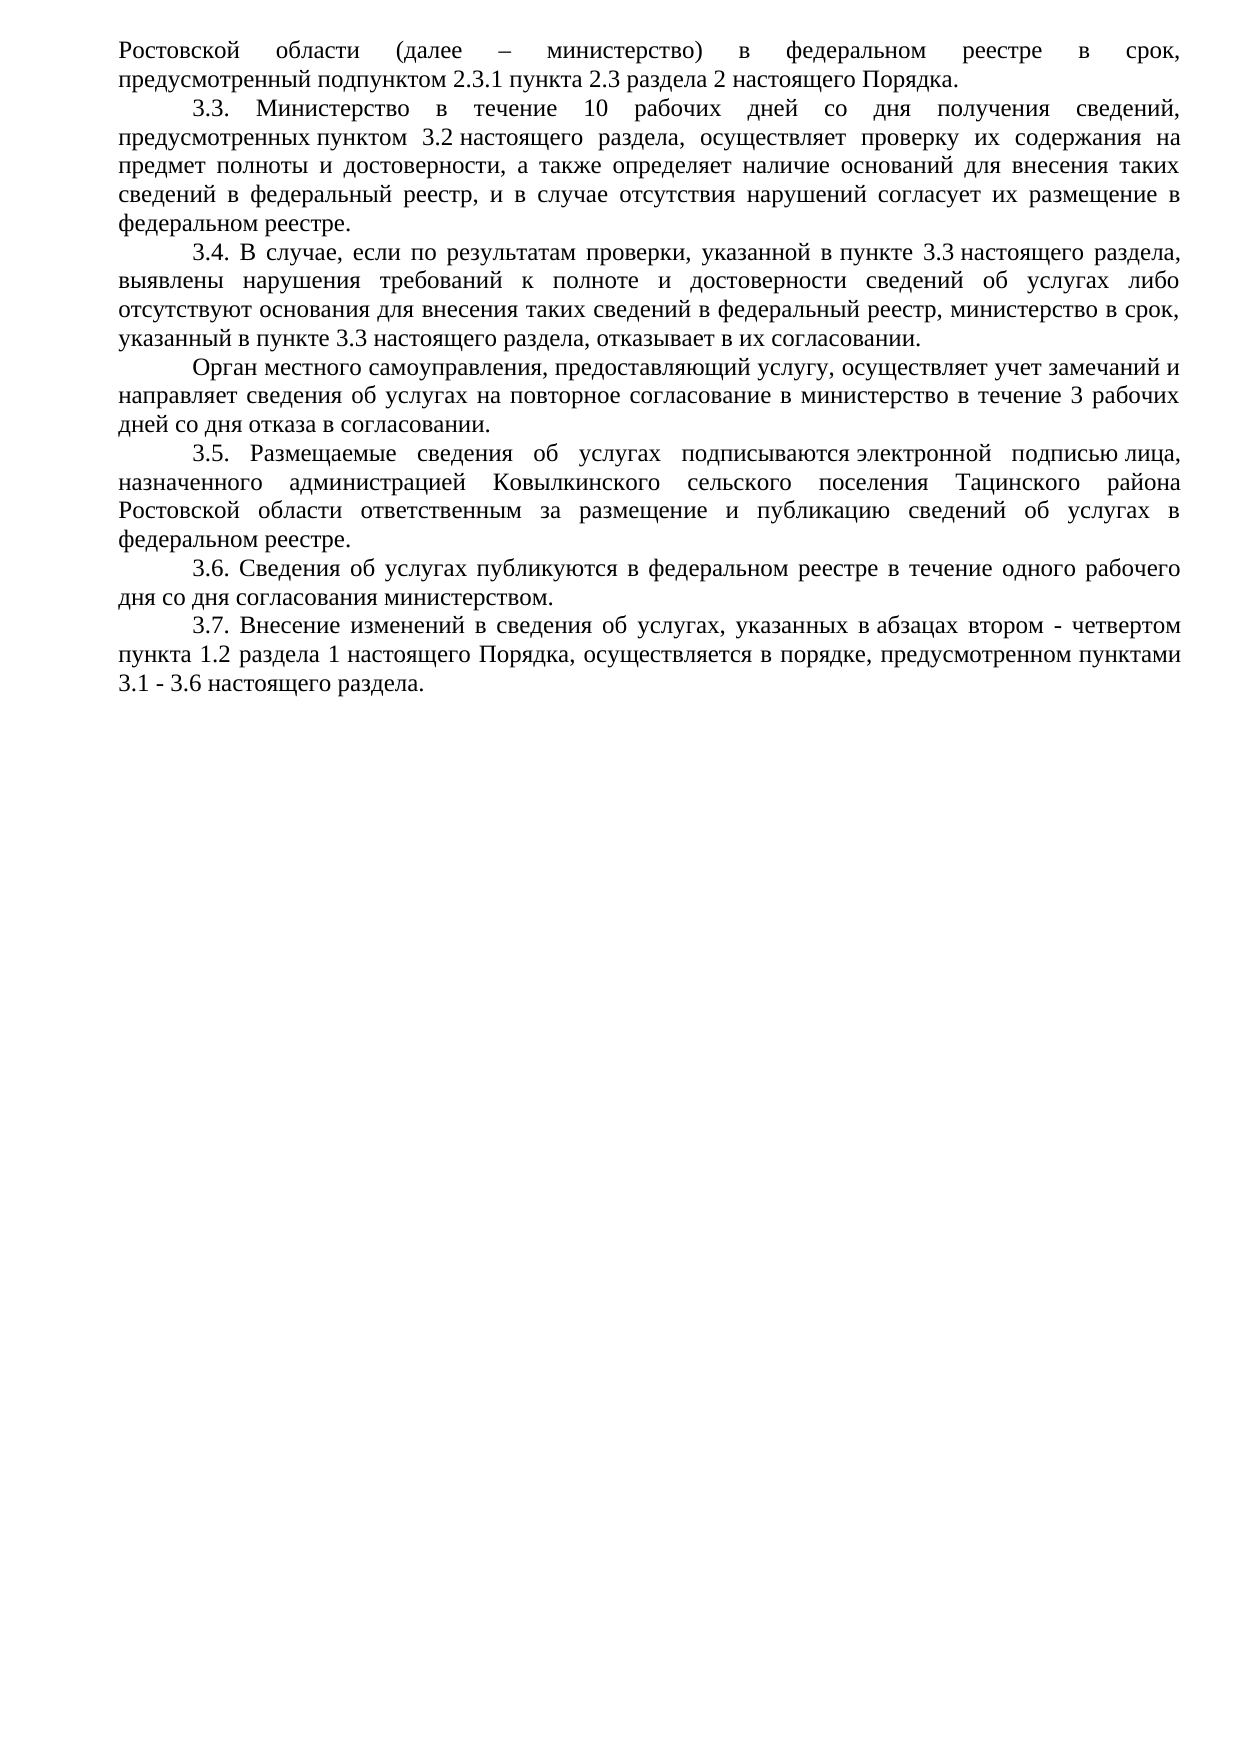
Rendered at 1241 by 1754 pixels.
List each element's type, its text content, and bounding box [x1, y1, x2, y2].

text 3.3. Министерство в течение 10 рабочих дней со дня получения сведений, предусмотренных пунктом 3.2 настоящего раздела, осуществляет проверку их содержания на предмет полноты и достоверности, а также определяет наличие оснований для внесения таких сведений в федеральный реестр, и в случае отсутствия нарушений согласует их размещение в федеральном реестре. [118, 93, 1181, 237]
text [118, 35, 1181, 93]
text 3.7. Внесение изменений в сведения об услугах, указанных в абзацах втором - четвертом пункта 1.2 раздела 1 настоящего Порядка, осуществляется в порядке, предусмотренном пунктами 3.1 - 3.6 настоящего раздела. [118, 610, 1181, 697]
text 3.6. Сведения об услугах публикуются в федеральном реестре в течение одного рабочего дня со дня согласования министерством. [118, 553, 1181, 610]
text Орган местного самоуправления, предоставляющий услугу, осуществляет учет замечаний и направляет сведения об услугах на повторное согласование в министерство в течение 3 рабочих дней со дня отказа в согласовании. [118, 352, 1181, 438]
text 3.5. Размещаемые сведения об услугах подписываются электронной подписью лица, назначенного администрацией Ковылкинского сельского поселения Тацинского района Ростовской области ответственным за размещение и публикацию сведений об услугах в федеральном реестре. [118, 438, 1181, 553]
text 3.4. В случае, если по результатам проверки, указанной в пункте 3.3 настоящего раздела, выявлены нарушения требований к полноте и достоверности сведений об услугах либо отсутствуют основания для внесения таких сведений в федеральный реестр, министерство в срок, указанный в пункте 3.3 настоящего раздела, отказывает в их согласовании. [118, 237, 1181, 352]
